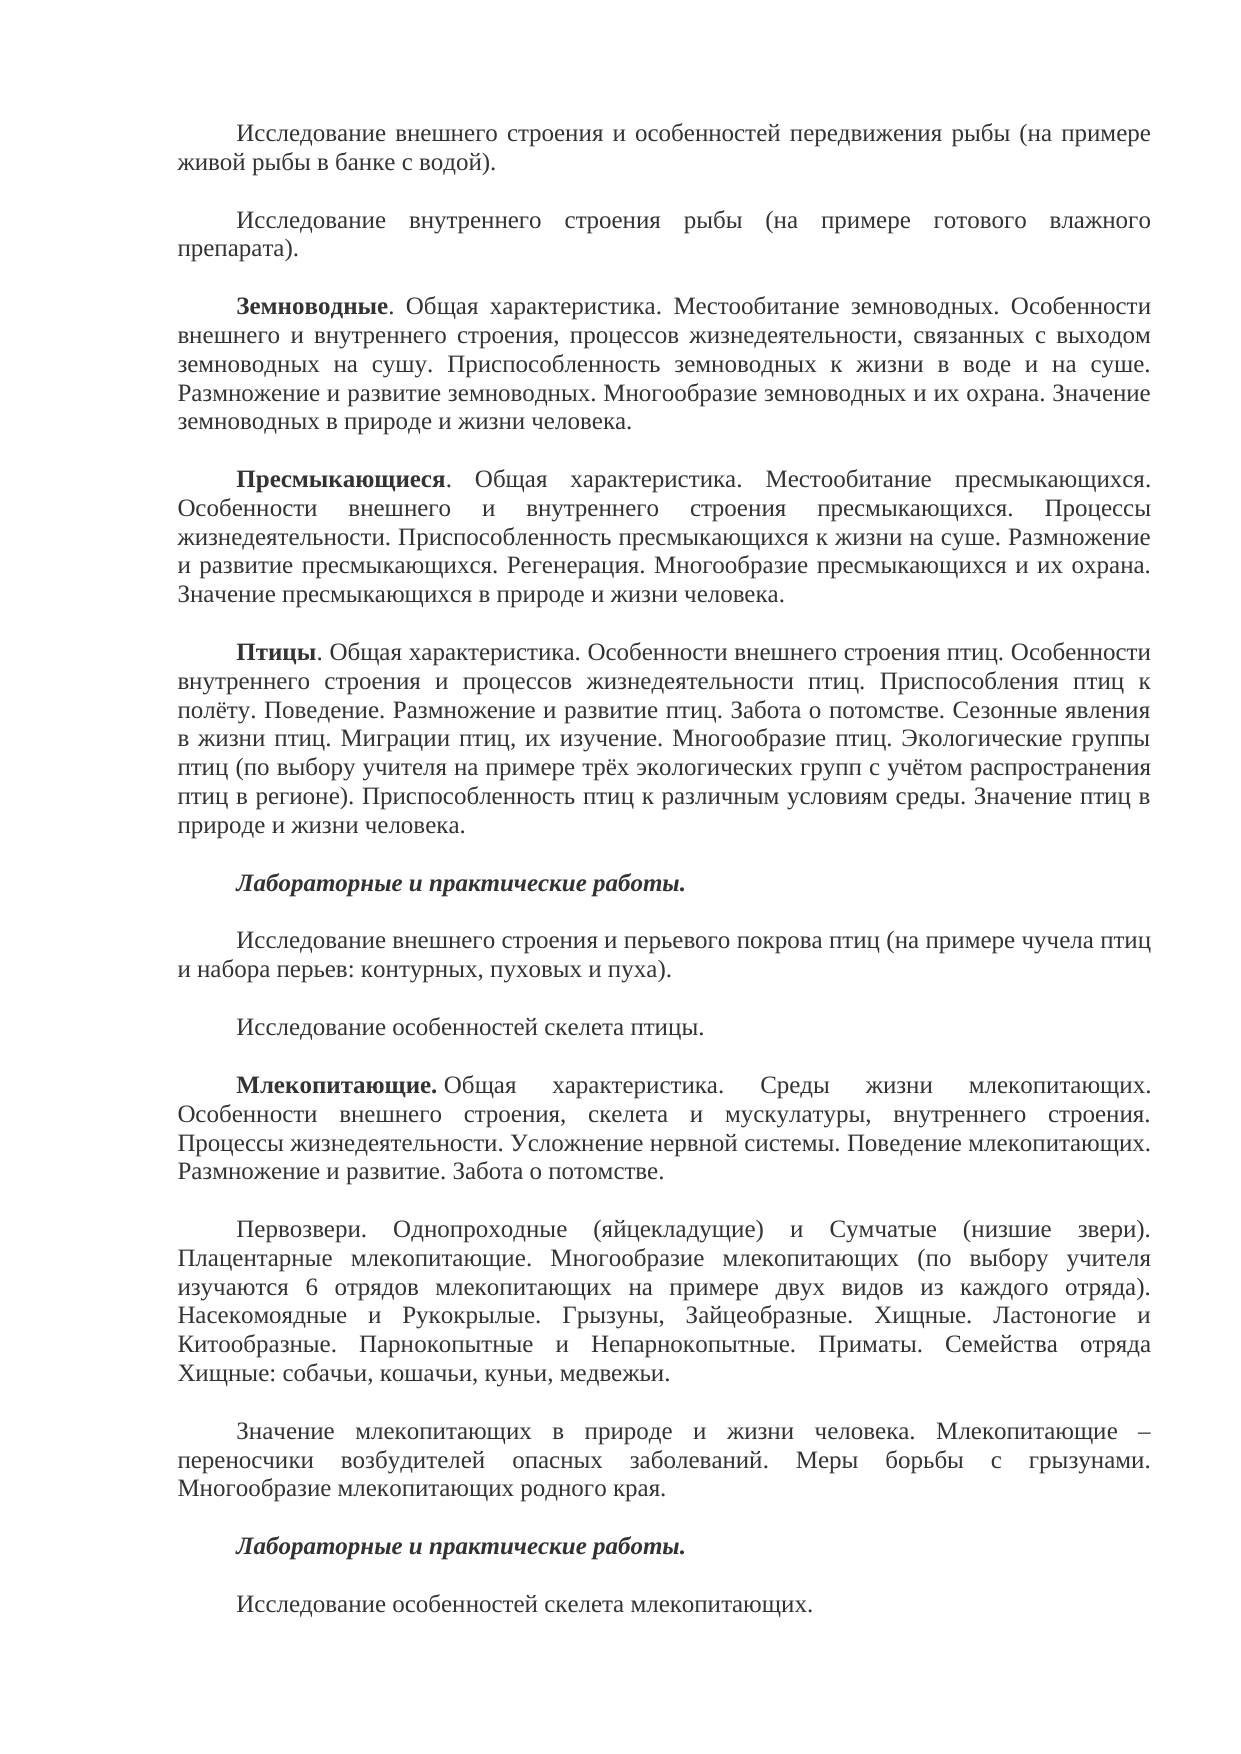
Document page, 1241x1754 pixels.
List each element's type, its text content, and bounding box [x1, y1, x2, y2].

text Исследование внутреннего строения рыбы (на примере готового влажного препарата). [177, 205, 1152, 262]
text Пресмыкающиеся. Общая характеристика. Местообитание пресмыкающихся. Особенности внешнего и внутреннего строения пресмыкающихся. Процессы жизнедеятельности. Приспособленность пресмыкающихся к жизни на суше. Размножение и развитие пресмыкающихся. Регенерация. Многообразие пресмыкающихся и их охрана. Значение пресмыкающихся в природе и жизни человека. [177, 464, 1152, 608]
text Исследование внешнего строения и особенностей передвижения рыбы (на примере живой рыбы в банке с водой). [177, 118, 1152, 176]
text Первозвери. Однопроходные (яйцекладущие) и Сумчатые (низшие звери). Плацентарные млекопитающие. Многообразие млекопитающих (по выбору учителя изучаются 6 отрядов млекопитающих на примере двух видов из каждого отряда). Насекомоядные и Рукокрылые. Грызуны, Зайцеобразные. Хищные. Ластоногие и Китообразные. Парнокопытные и Непарнокопытные. Приматы. Семейства отряда Хищные: собачьи, кошачьи, куньи, медвежьи. [177, 1214, 1152, 1387]
text Исследование особенностей скелета птицы. [177, 1012, 1152, 1041]
text Птицы. Общая характеристика. Особенности внешнего строения птиц. Особенности внутреннего строения и процессов жизнедеятельности птиц. Приспособления птиц к полёту. Поведение. Размножение и развитие птиц. Забота о потомстве. Сезонные явления в жизни птиц. Миграции птиц, их изучение. Многообразие птиц. Экологические группы птиц (по выбору учителя на примере трёх экологических групп с учётом распространения птиц в регионе). Приспособленность птиц к различным условиям среды. Значение птиц в природе и жизни человека. [177, 637, 1152, 838]
text Млекопитающие. Общая характеристика. Среды жизни млекопитающих. Особенности внешнего строения, скелета и мускулатуры, внутреннего строения. Процессы жизнедеятельности. Усложнение нервной системы. Поведение млекопитающих. Размножение и развитие. Забота о потомстве. [177, 1070, 1152, 1185]
text Лабораторные и практические работы. [177, 868, 1152, 896]
text Лабораторные и практические работы. [177, 1531, 1152, 1560]
text Исследование особенностей скелета млекопитающих. [177, 1589, 1152, 1618]
text Значение млекопитающих в природе и жизни человека. Млекопитающие – переносчики возбудителей опасных заболеваний. Меры борьбы с грызунами. Многообразие млекопитающих родного края. [177, 1416, 1152, 1502]
text Исследование внешнего строения и перьевого покрова птиц (на примере чучела птиц и набора перьев: контурных, пуховых и пуха). [177, 926, 1152, 983]
text Земноводные. Общая характеристика. Местообитание земноводных. Особенности внешнего и внутреннего строения, процессов жизнедеятельности, связанных с выходом земноводных на сушу. Приспособленность земноводных к жизни в воде и на суше. Размножение и развитие земноводных. Многообразие земноводных и их охрана. Значение земноводных в природе и жизни человека. [177, 291, 1152, 435]
